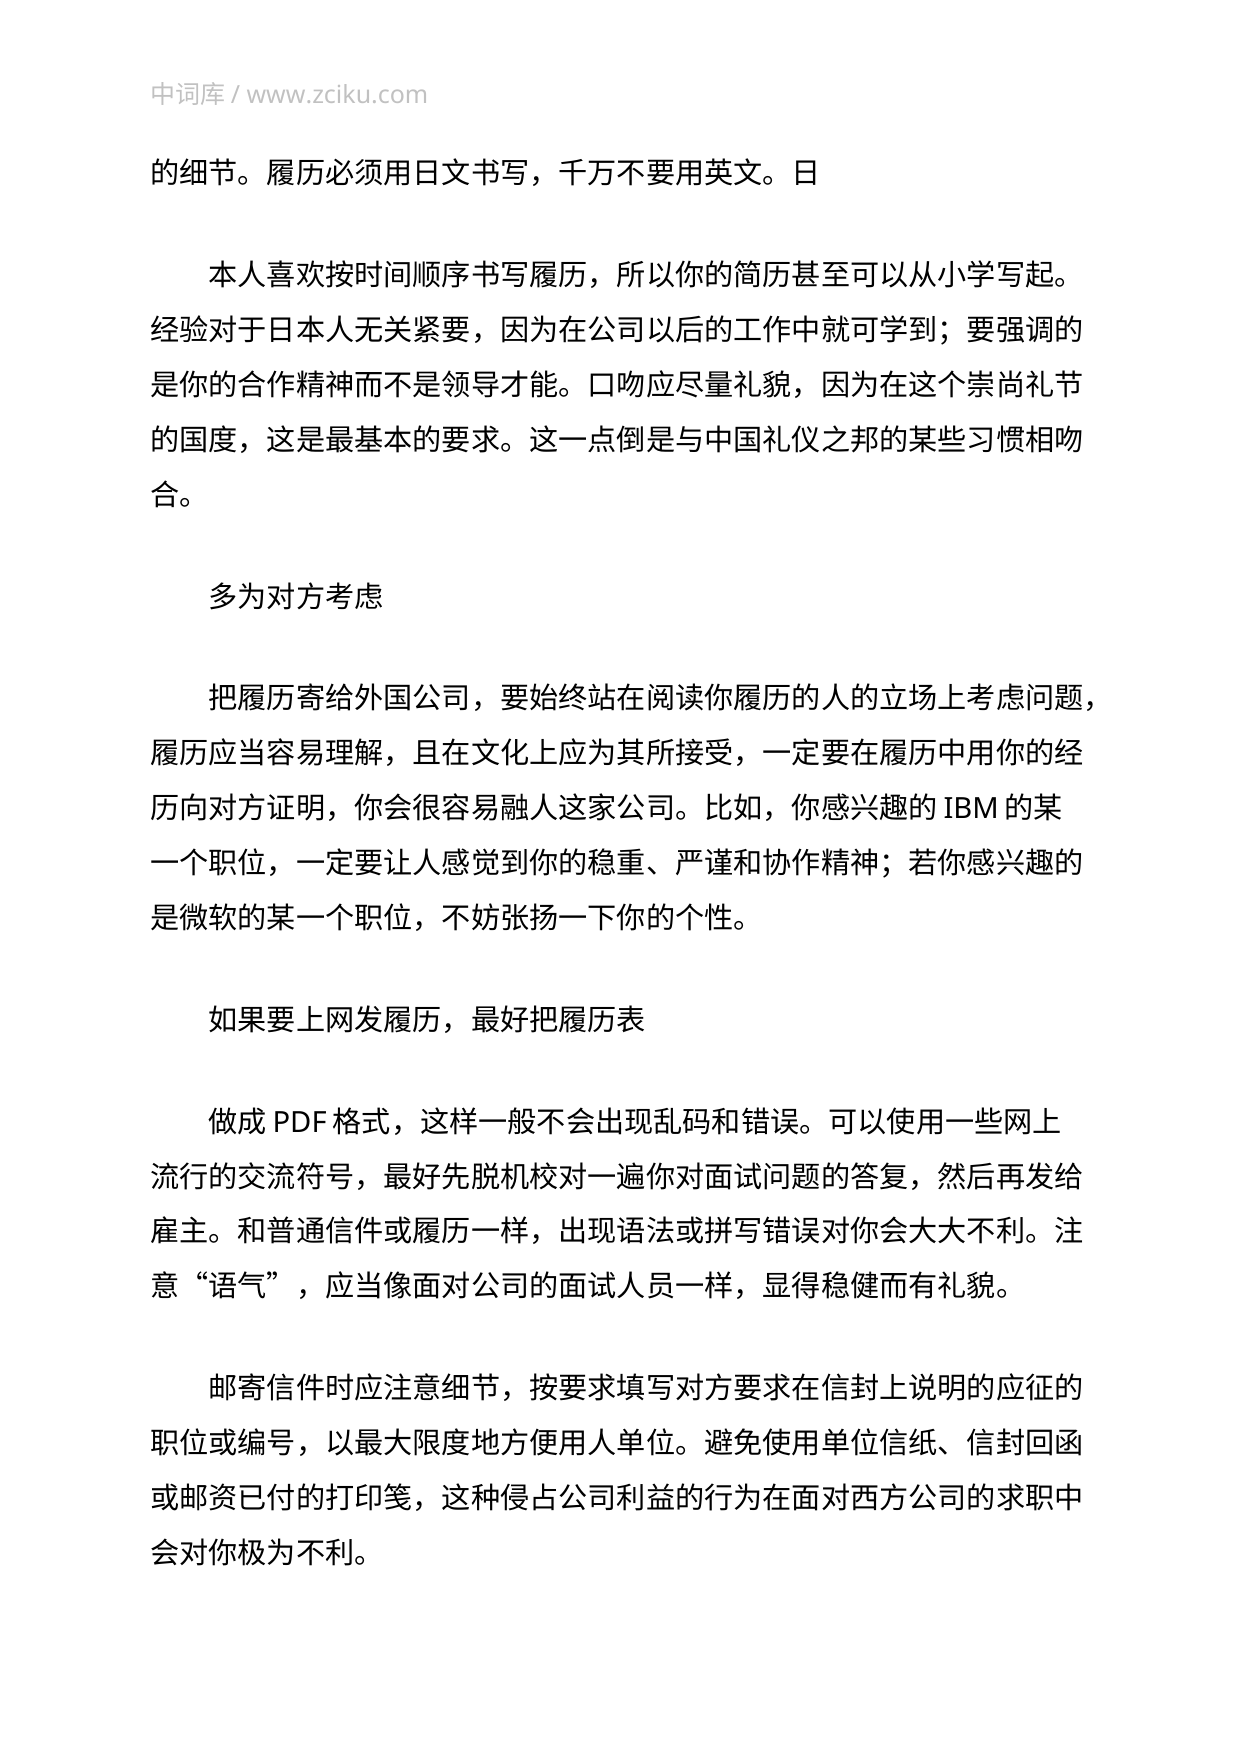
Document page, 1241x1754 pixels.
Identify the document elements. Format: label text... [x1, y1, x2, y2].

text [150, 150, 1090, 192]
text 邮寄信件时应注意细节，按要求填写对方要求在信封上说明的应征的职位或编号，以最大限度地方便用人单位。避免使用单位信纸、信封回函或邮资已付的打印笺，这种侵占公司利益的行为在面对西方公司的求职中会对你极为不利。 [150, 1365, 1090, 1572]
text 多为对方考虑 [150, 573, 1090, 615]
text 如果要上网发履历，最好把履历表 [150, 996, 1090, 1039]
text 把履历寄给外国公司，要始终站在阅读你履历的人的立场上考虑问题，履历应当容易理解，且在文化上应为其所接受，一定要在履历中用你的经历向对方证明，你会很容易融人这家公司。比如，你感兴趣的IBM的某一个职位，一定要让人感觉到你的稳重、严谨和协作精神；若你感兴趣的是微软的某一个职位，不妨张扬一下你的个性。 [150, 675, 1090, 937]
text 本人喜欢按时间顺序书写履历，所以你的简历甚至可以从小学写起。经验对于日本人无关紧要，因为在公司以后的工作中就可学到；要强调的是你的合作精神而不是领导才能。口吻应尽量礼貌，因为在这个崇尚礼节的国度，这是最基本的要求。这一点倒是与中国礼仪之邦的某些习惯相吻合。 [150, 252, 1090, 514]
text 做成PDF格式，这样一般不会出现乱码和错误。可以使用一些网上流行的交流符号，最好先脱机校对一遍你对面试问题的答复，然后再发给雇主。和普通信件或履历一样，出现语法或拼写错误对你会大大不利。注意“语气”，应当像面对公司的面试人员一样，显得稳健而有礼貌。 [150, 1098, 1090, 1305]
